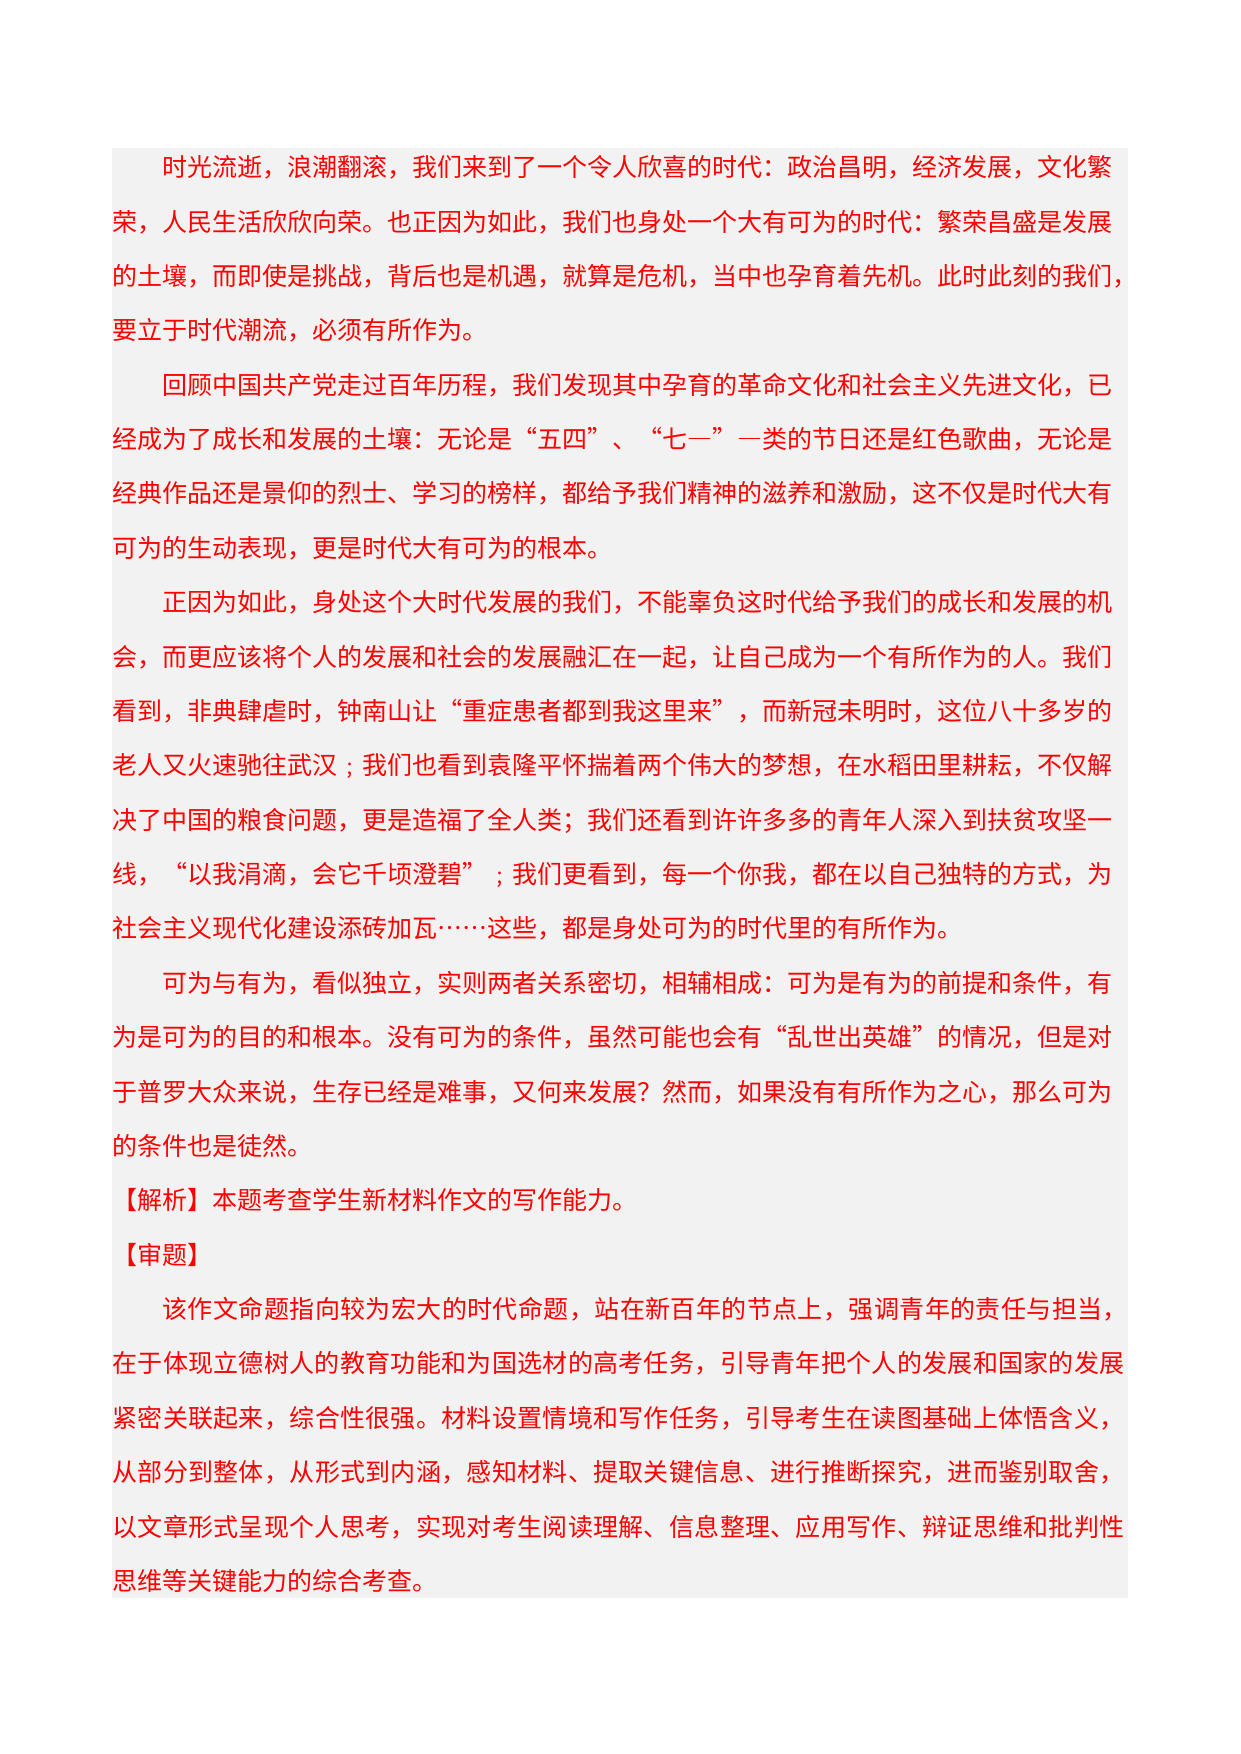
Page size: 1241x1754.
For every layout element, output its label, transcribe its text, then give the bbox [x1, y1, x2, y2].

text 【审题】 [112, 1235, 1128, 1271]
text 该作文命题指向较为宏大的时代命题，站在新百年的节点上，强调青年的责任与担当，在于体现立德树人的教育功能和为国选材的高考任务，引导青年把个人的发展和国家的发展紧密关联起来，综合性很强。材料设置情境和写作任务，引导考生在读图基础上体悟含义，从部分到整体，从形式到内涵，感知材料、提取关键信息、进行推断探究，进而鉴别取舍，以文章形式呈现个人思考，实现对考生阅读理解、信息整理、应用写作、辩证思维和批判性思维等关键能力的综合考查。 [112, 1289, 1128, 1598]
text 时光流逝，浪潮翻滚，我们来到了一个令人欣喜的时代：政治昌明，经济发展，文化繁荣，人民生活欣欣向荣。也正因为如此，我们也身处一个大有可为的时代：繁荣昌盛是发展的土壤，而即使是挑战，背后也是机遇，就算是危机，当中也孕育着先机。此时此刻的我们，要立于时代潮流，必须有所作为。 [112, 148, 1128, 347]
text 回顾中国共产党走过百年历程，我们发现其中孕育的革命文化和社会主义先进文化，已经成为了成长和发展的土壤：无论是“五四”、“七—”—类的节日还是红色歌曲，无论是经典作品还是景仰的烈士、学习的榜样，都给予我们精神的滋养和激励，这不仅是时代大有可为的生动表现，更是时代大有可为的根本。 [112, 365, 1128, 564]
text 【解析】本题考查学生新材料作文的写作能力。 [112, 1181, 1128, 1217]
text 可为与有为，看似独立，实则两者关系密切，相辅相成：可为是有为的前提和条件，有为是可为的目的和根本。没有可为的条件，虽然可能也会有“乱世出英雄”的情况，但是对于普罗大众来说，生存已经是难事，又何来发展？然而，如果没有有所作为之心，那么可为的条件也是徒然。 [112, 963, 1128, 1163]
text 正因为如此，身处这个大时代发展的我们，不能辜负这时代给予我们的成长和发展的机会，而更应该将个人的发展和社会的发展融汇在一起，让自己成为一个有所作为的人。我们看到，非典肆虐时，钟南山让“重症患者都到我这里来”，而新冠未明时，这位八十多岁的老人又火速驰往武汉﹔我们也看到袁隆平怀揣着两个伟大的梦想，在水稻田里耕耘，不仅解决了中国的粮食问题，更是造福了全人类；我们还看到许许多多的青年人深入到扶贫攻坚一线，“以我涓滴，会它千顷澄碧”﹔我们更看到，每一个你我，都在以自己独特的方式，为社会主义现代化建设添砖加瓦……这些，都是身处可为的时代里的有所作为。 [112, 583, 1128, 945]
